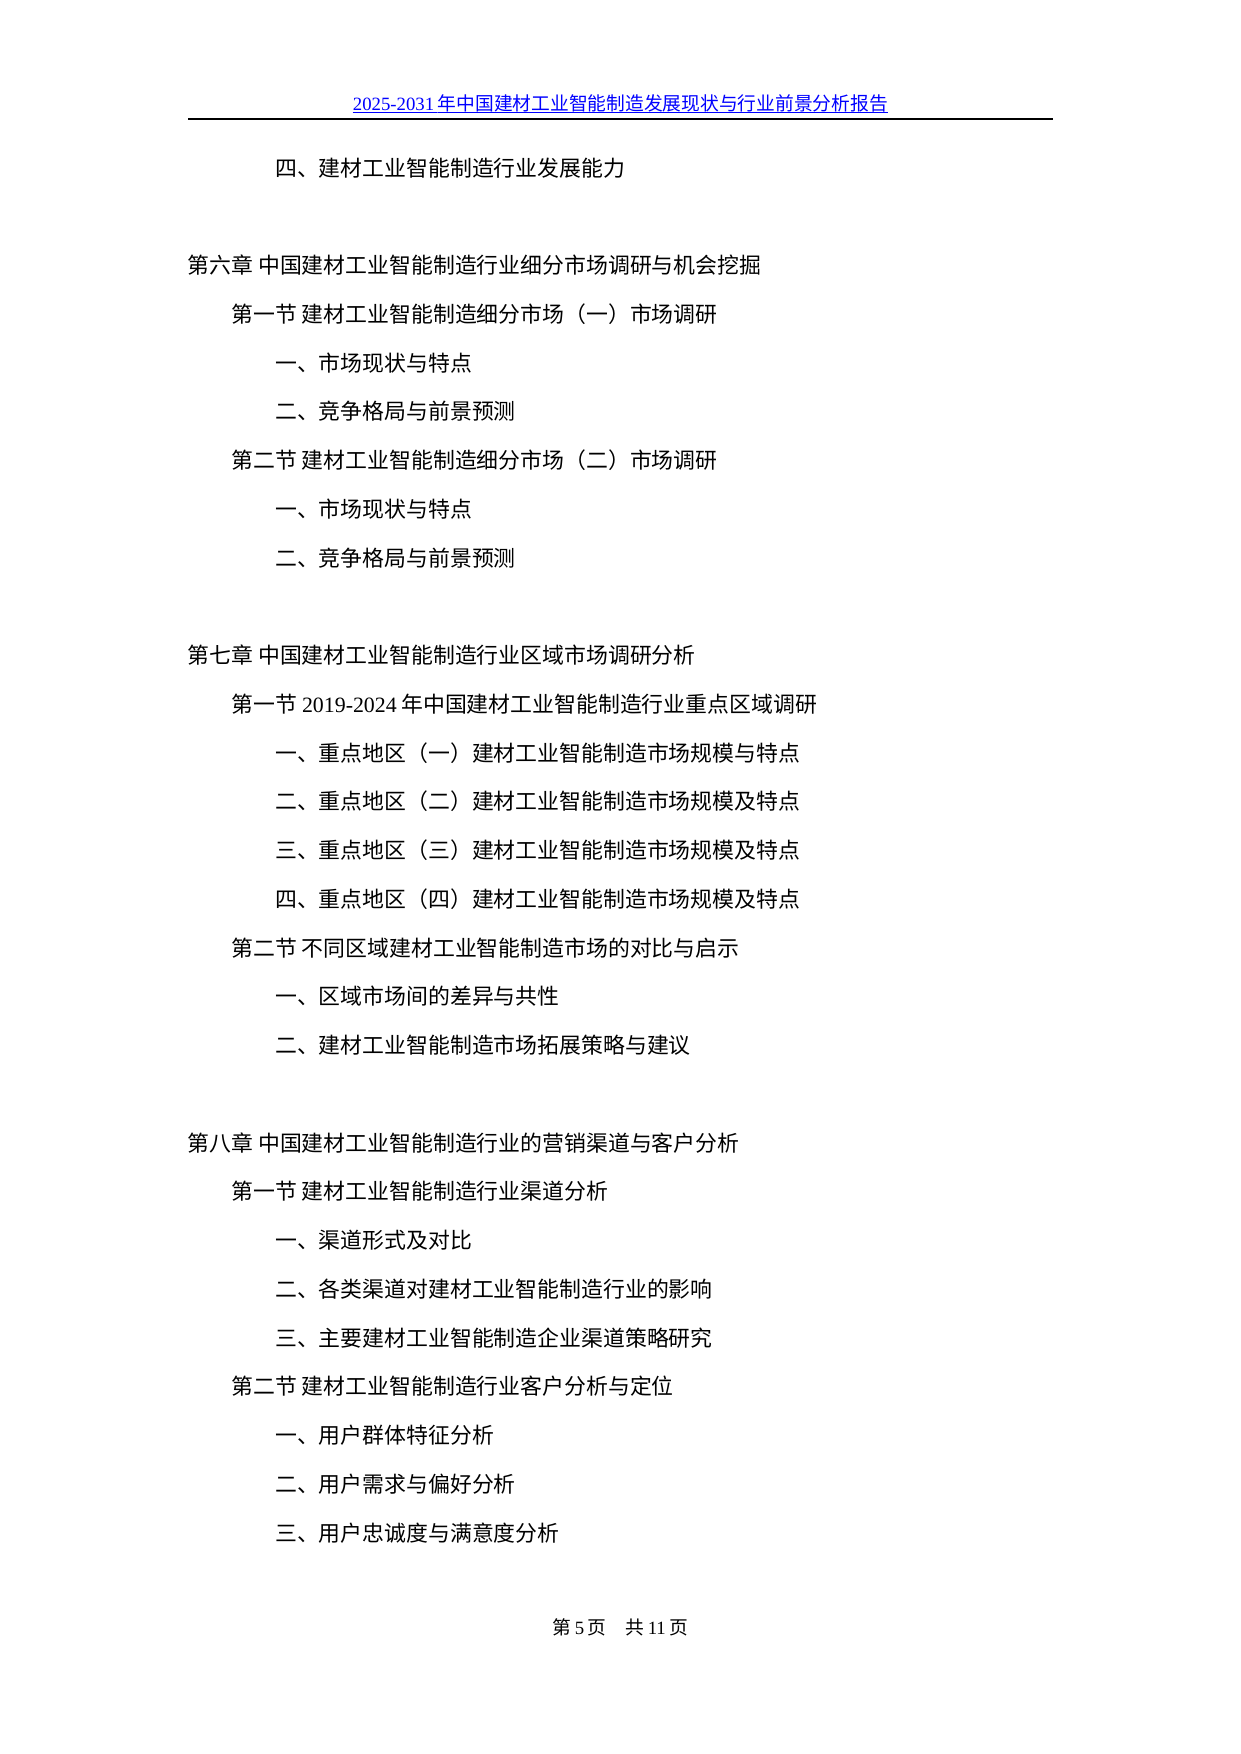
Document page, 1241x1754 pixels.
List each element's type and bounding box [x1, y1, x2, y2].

text [187, 150, 1053, 1548]
